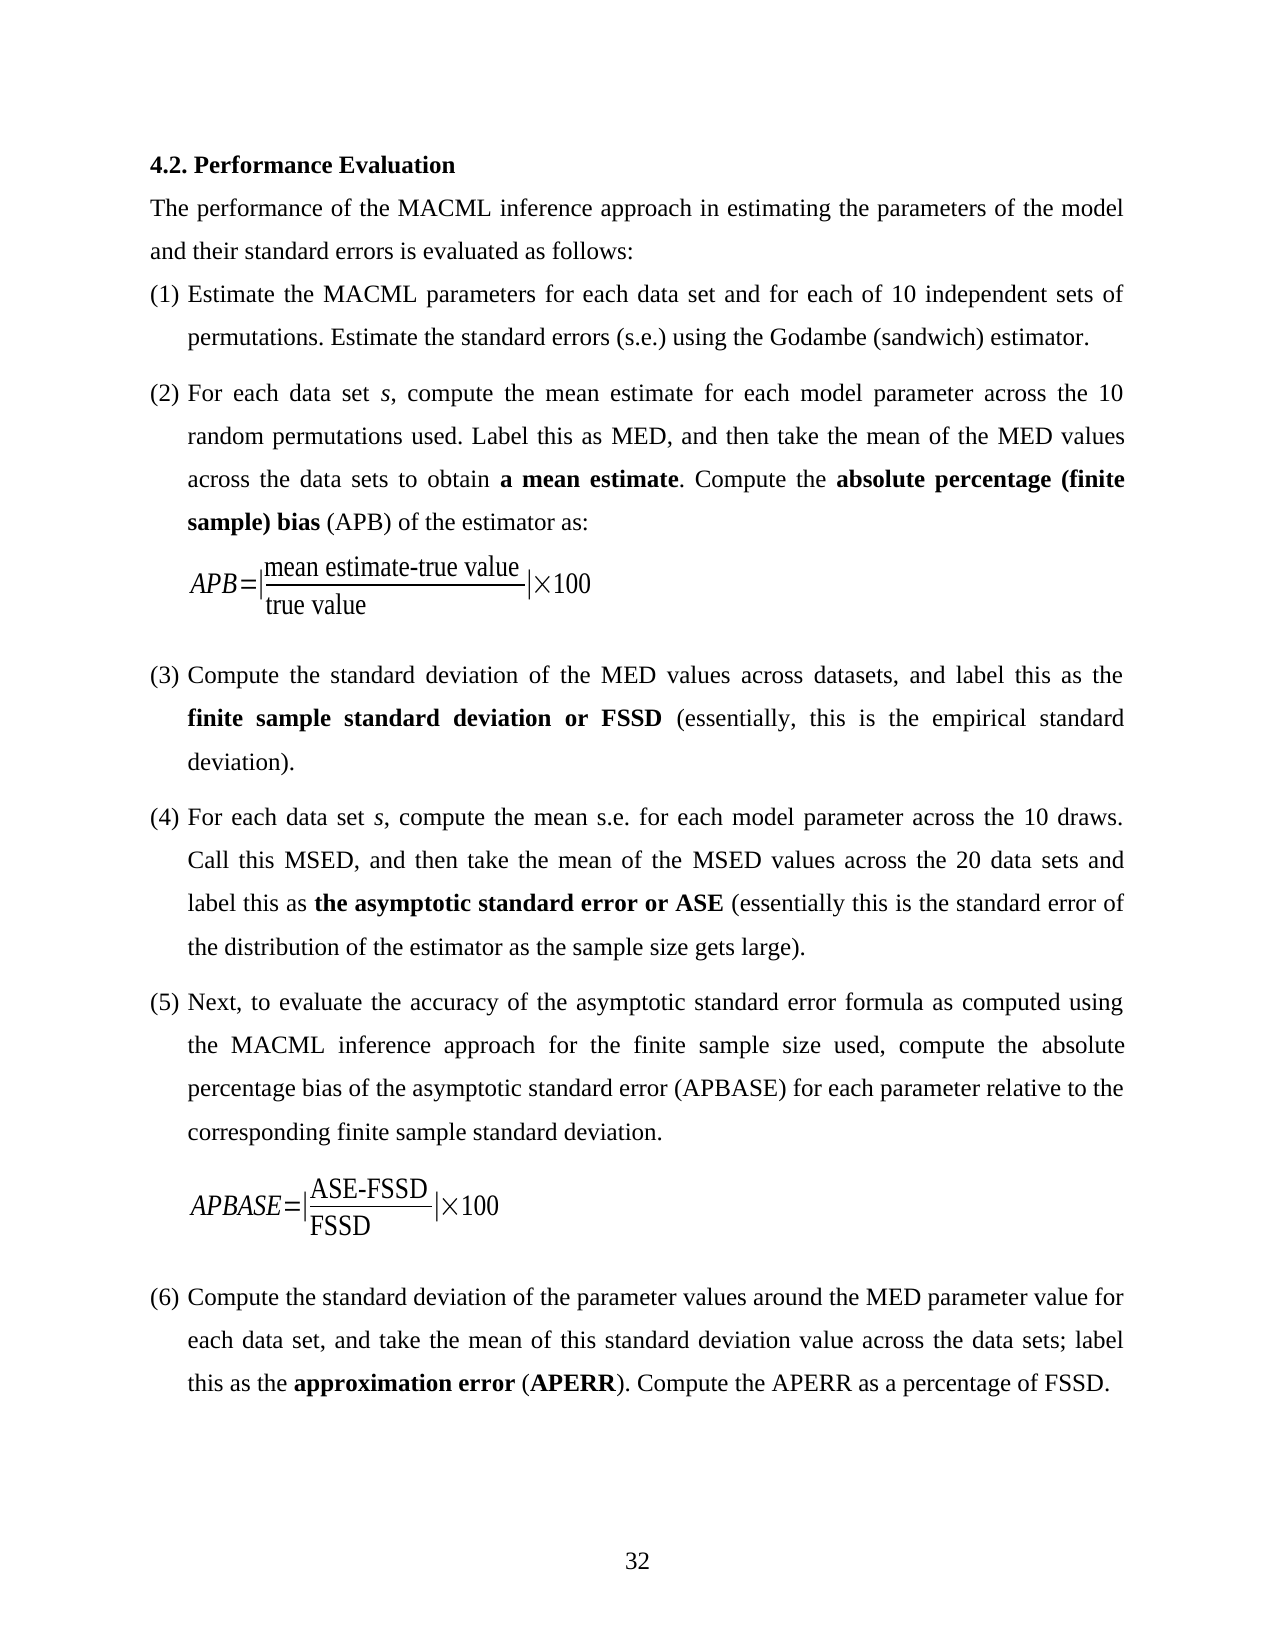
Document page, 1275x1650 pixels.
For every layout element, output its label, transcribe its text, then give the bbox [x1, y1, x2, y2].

list For each data set s, compute the mean s.e. for each model parameter across the 10 draws. Call this MSED, and then take the mean of the MSED values across the 20 data sets and label this as the asymptotic standard error or ASE (essentially this is the standard error of the distribution of the estimator as the sample size gets large). [150, 802, 1125, 960]
list Compute the standard deviation of the MED values across datasets, and label this as the finite sample standard deviation or FSSD (essentially, this is the empirical standard deviation). [150, 660, 1125, 775]
list For each data set s, compute the mean estimate for each model parameter across the 10 random permutations used. Label this as MED, and then take the mean of the MED values across the data sets to obtain a mean estimate. Compute the absolute percentage (finite sample) bias (APB) of the estimator as: [150, 378, 1125, 536]
text 4.2. Performance Evaluation [150, 150, 1125, 179]
text The performance of the MACML inference approach in estimating the parameters of the model and their standard errors is evaluated as follows: [150, 193, 1125, 265]
list Estimate the MACML parameters for each data set and for each of 10 independent sets of permutations. Estimate the standard errors (s.e.) using the Godambe (sandwich) estimator. [150, 279, 1125, 351]
list Compute the standard deviation of the parameter values around the MED parameter value for each data set, and take the mean of this standard deviation value across the data sets; label this as the approximation error (APERR). Compute the APERR as a percentage of FSSD. [150, 1282, 1125, 1397]
list Next, to evaluate the accuracy of the asymptotic standard error formula as computed using the MACML inference approach for the finite sample size used, compute the absolute percentage bias of the asymptotic standard error (APBASE) for each parameter relative to the corresponding finite sample standard deviation. [150, 987, 1125, 1145]
